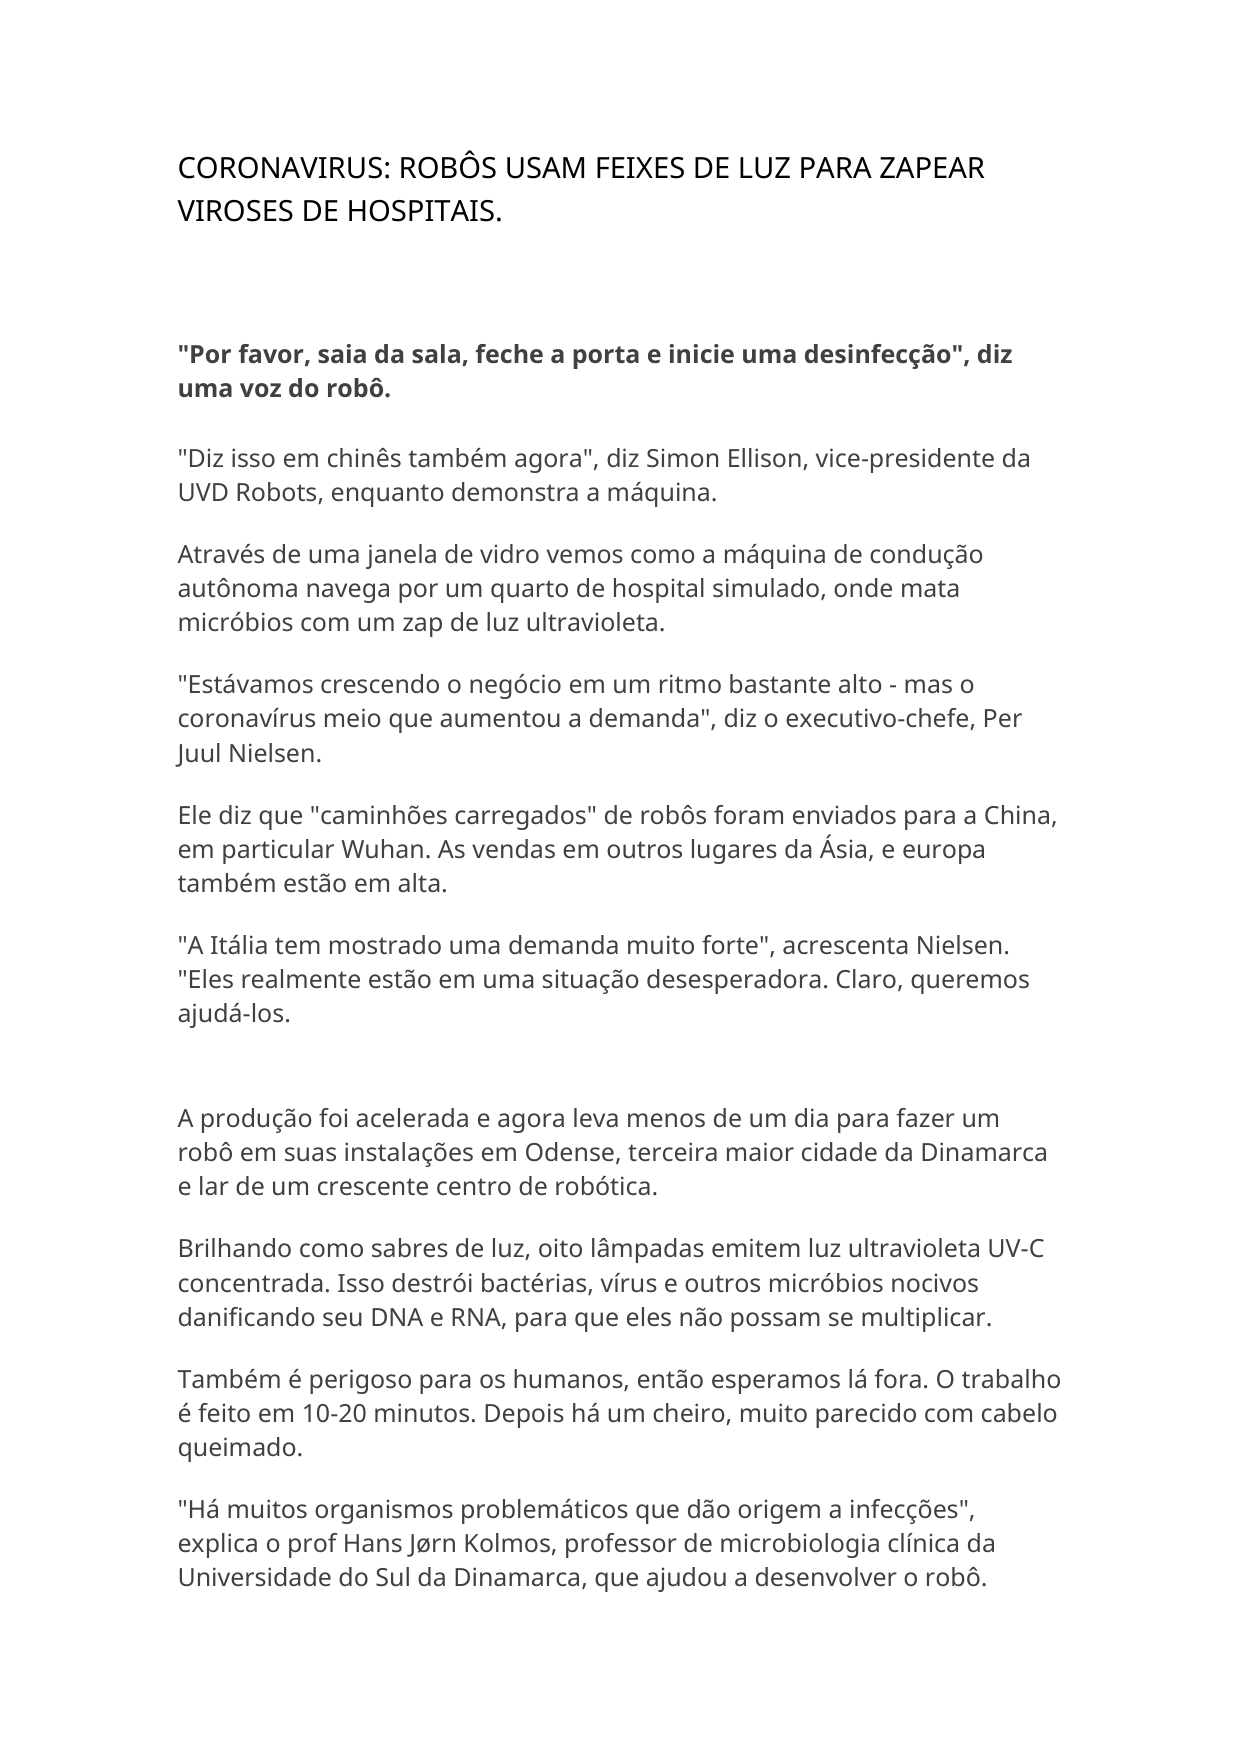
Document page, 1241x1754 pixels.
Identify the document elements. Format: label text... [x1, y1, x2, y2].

text "Estávamos crescendo o negócio em um ritmo bastante alto - mas o coronavírus meio que aumentou a demanda", diz o executivo-chefe, Per Juul Nielsen. [177, 667, 1063, 769]
text Através de uma janela de vidro vemos como a máquina de condução autônoma navega por um quarto de hospital simulado, onde mata micróbios com um zap de luz ultravioleta. [177, 537, 1063, 639]
text Brilhando como sabres de luz, oito lâmpadas emitem luz ultravioleta UV-C concentrada. Isso destrói bactérias, vírus e outros micróbios nocivos danificando seu DNA e RNA, para que eles não possam se multiplicar. [177, 1231, 1063, 1333]
text "Por favor, saia da sala, feche a porta e inicie uma desinfecção", diz uma voz do robô. [177, 336, 1063, 404]
text A produção foi acelerada e agora leva menos de um dia para fazer um robô em suas instalações em Odense, terceira maior cidade da Dinamarca e lar de um crescente centro de robótica. [177, 1101, 1063, 1203]
text "Diz isso em chinês também agora", diz Simon Ellison, vice-presidente da UVD Robots, enquanto demonstra a máquina. [177, 441, 1063, 509]
text Também é perigoso para os humanos, então esperamos lá fora. O trabalho é feito em 10-20 minutos. Depois há um cheiro, muito parecido com cabelo queimado. [177, 1361, 1063, 1464]
text CORONAVIRUS: ROBÔS USAM FEIXES DE LUZ PARA ZAPEAR VIROSES DE HOSPITAIS. [177, 148, 1063, 230]
text Ele diz que "caminhões carregados" de robôs foram enviados para a China, em particular Wuhan. As vendas em outros lugares da Ásia, e europa também estão em alta. [177, 797, 1063, 899]
text "A Itália tem mostrado uma demanda muito forte", acrescenta Nielsen. "Eles realmente estão em uma situação desesperadora. Claro, queremos ajudá-los. [177, 928, 1063, 1030]
text "Há muitos organismos problemáticos que dão origem a infecções", explica o prof Hans Jørn Kolmos, professor de microbiologia clínica da Universidade do Sul da Dinamarca, que ajudou a desenvolver o robô. [177, 1492, 1063, 1594]
